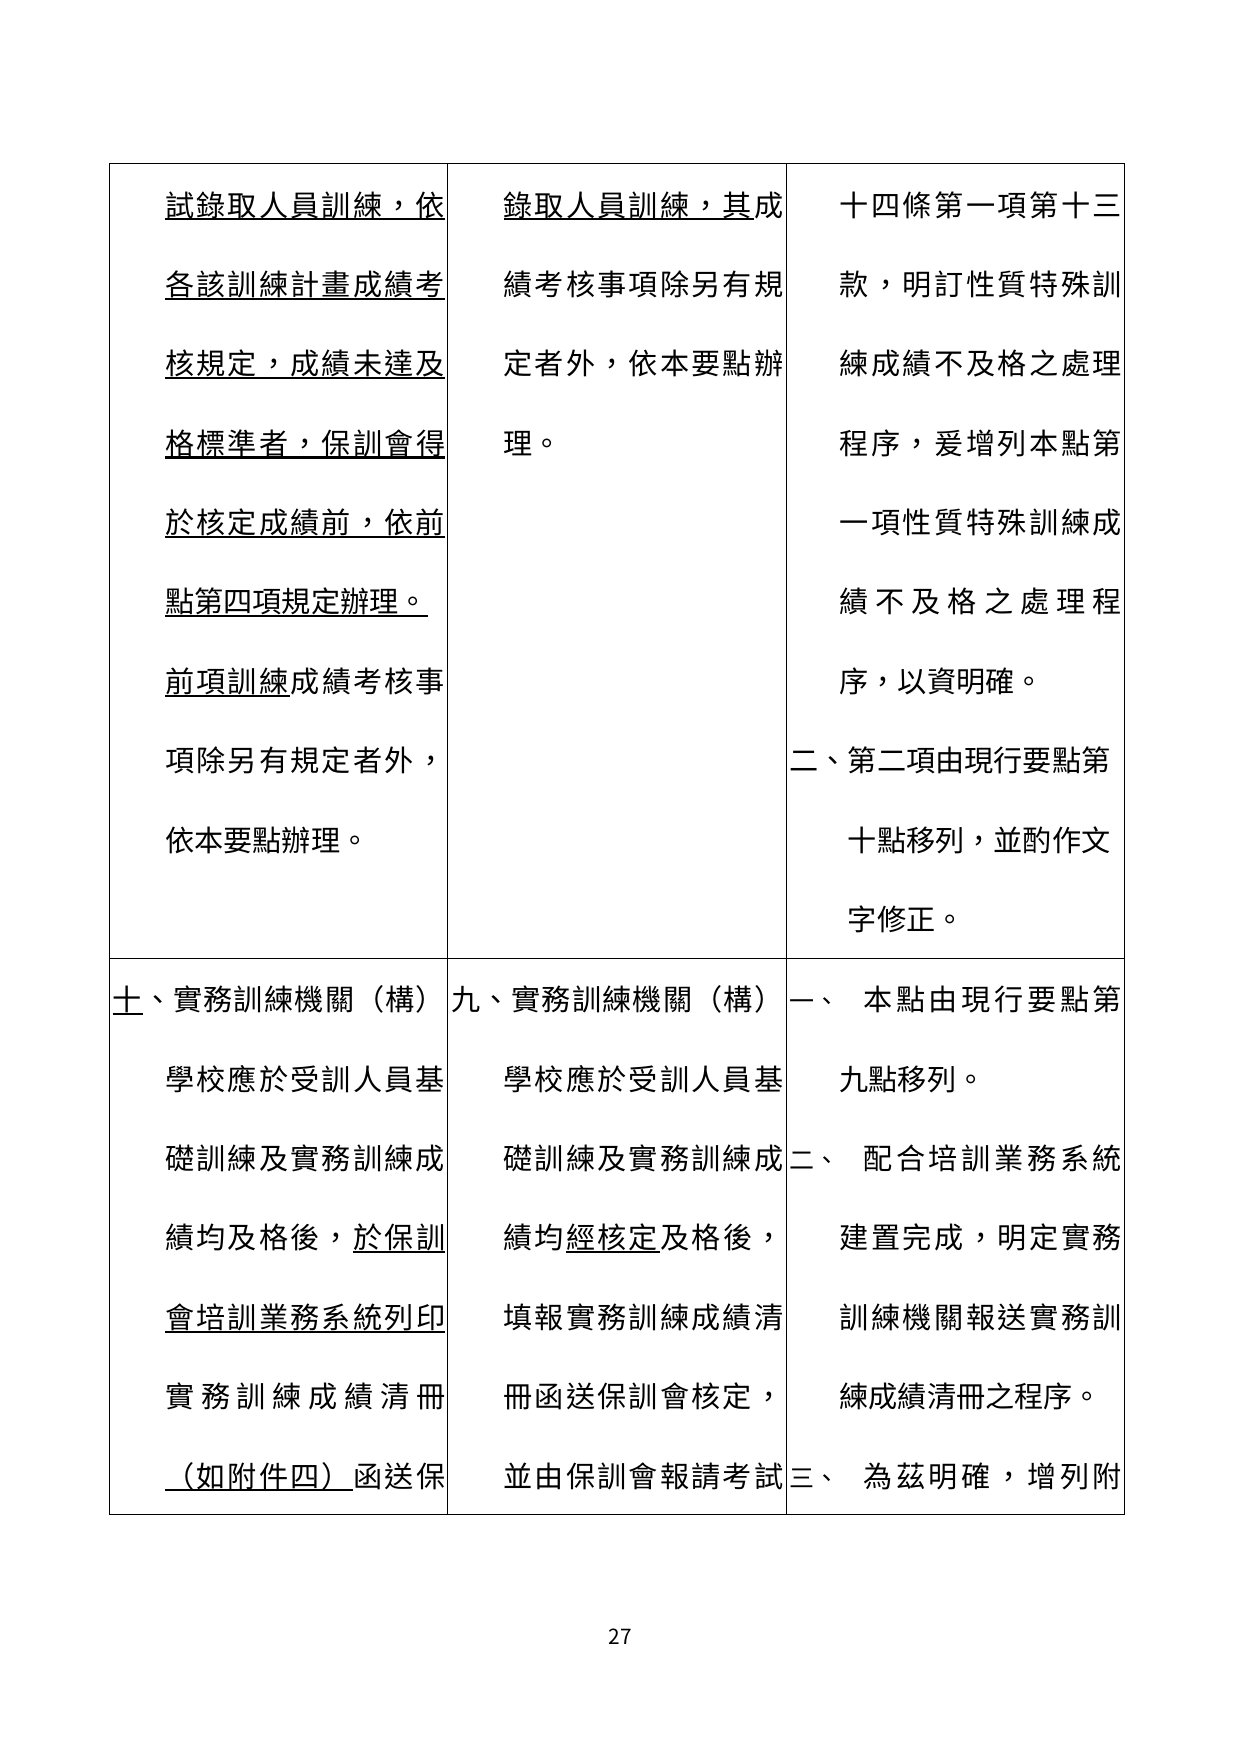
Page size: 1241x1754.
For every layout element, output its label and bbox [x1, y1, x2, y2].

table_cell [787, 959, 1124, 1514]
table_cell [110, 959, 447, 1514]
table_cell [787, 164, 1124, 957]
table_cell [448, 959, 786, 1514]
table_cell [110, 164, 447, 957]
table_cell [448, 164, 786, 957]
